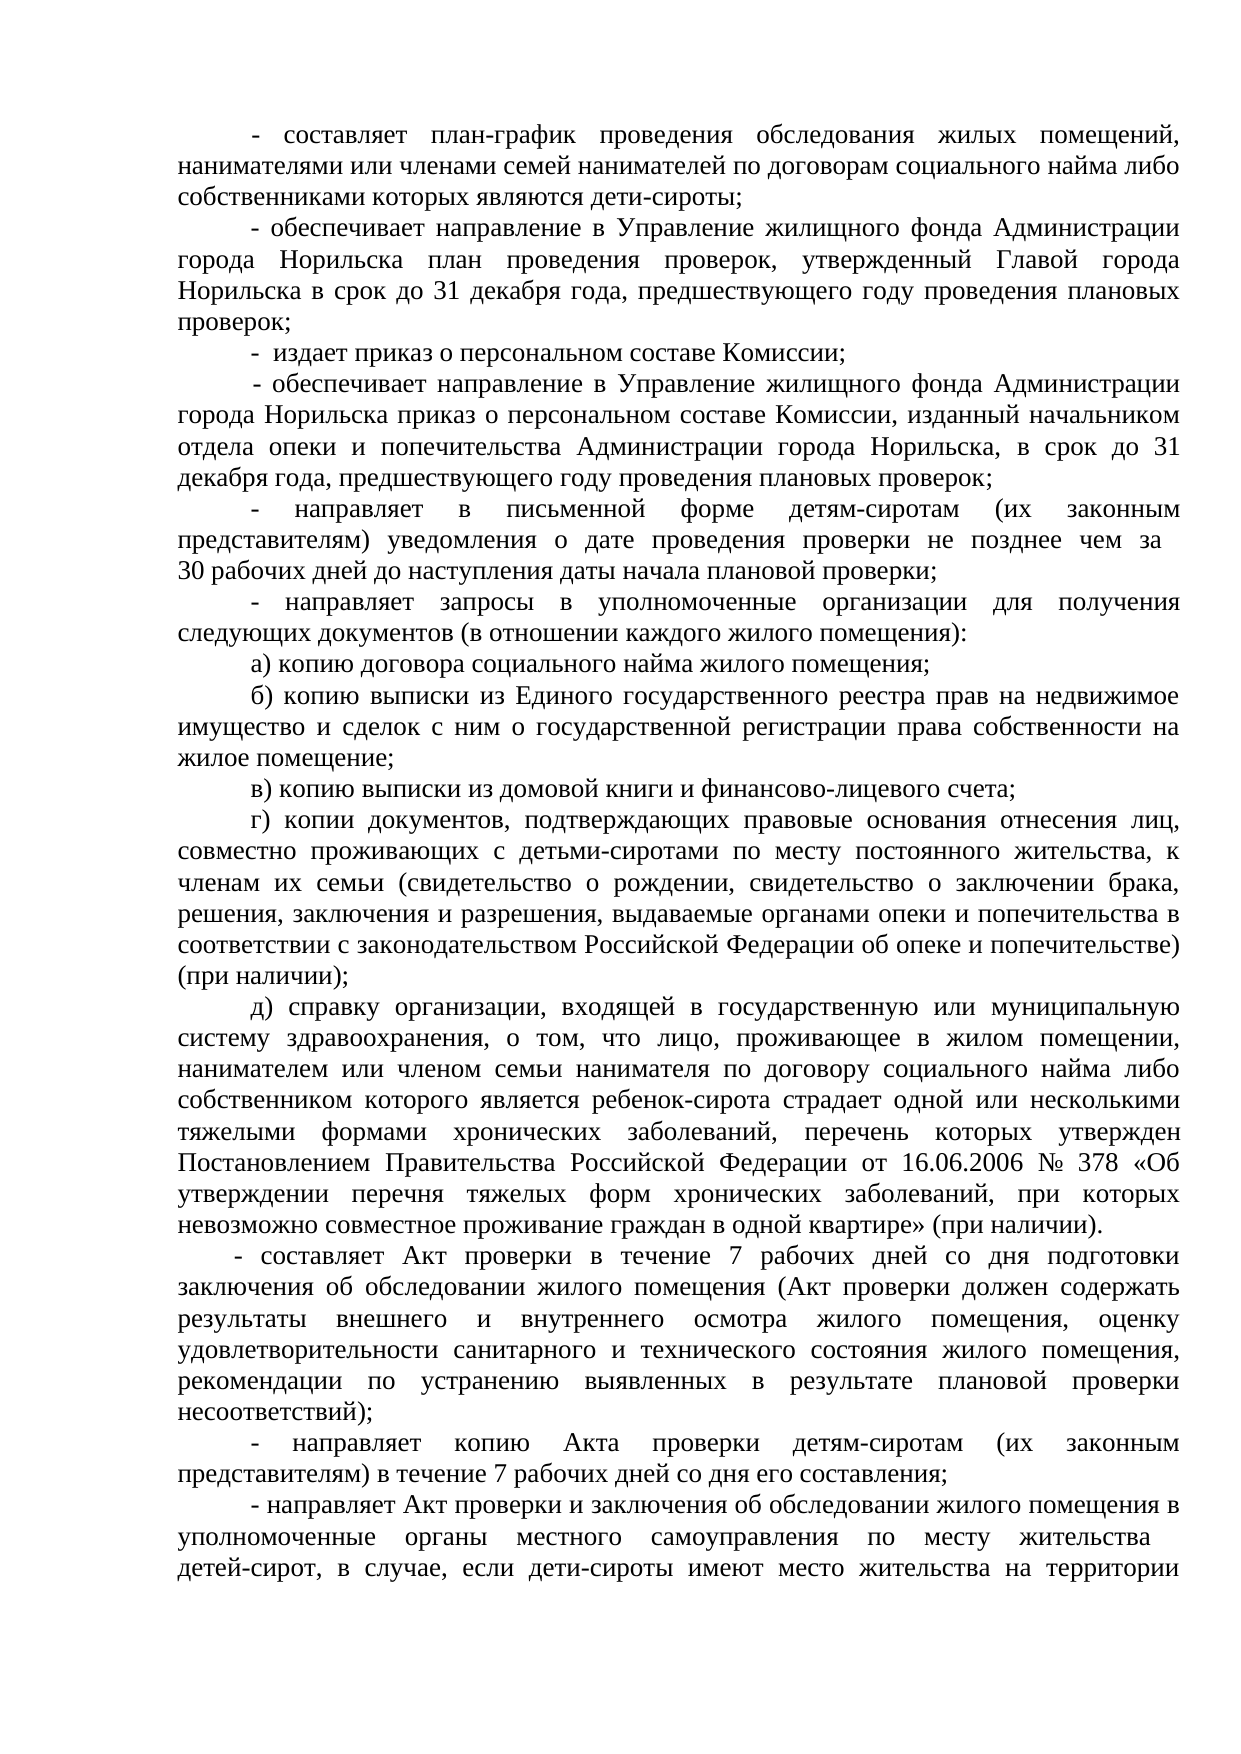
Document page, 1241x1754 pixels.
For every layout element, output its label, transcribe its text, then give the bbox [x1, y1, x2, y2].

text - направляет запросы в уполномоченные организации для получения следующих документов (в отношении каждого жилого помещения): [177, 585, 1181, 648]
text - направляет в письменной форме детям-сиротам (их законным представителям) уведомления о дате проведения проверки не позднее чем за 30 рабочих дней до наступления даты начала плановой проверки; [177, 492, 1181, 585]
text - составляет Акт проверки в течение 7 рабочих дней со дня подготовки заключения об обследовании жилого помещения (Акт проверки должен содержать результаты внешнего и внутреннего осмотра жилого помещения, оценку удовлетворительности санитарного и технического состояния жилого помещения, рекомендации по устранению выявленных в результате плановой проверки несоответствий); [177, 1239, 1181, 1426]
text - обеспечивает направление в Управление жилищного фонда Администрации города Норильска приказ о персональном составе Комиссии, изданный начальником отдела опеки и попечительства Администрации города Норильска, в срок до 31 декабря года, предшествующего году проведения плановых проверок; [177, 367, 1181, 492]
text - составляет план-график проведения обследования жилых помещений, нанимателями или членами семей нанимателей по договорам социального найма либо собственниками которых являются дети-сироты; [177, 118, 1181, 212]
text - обеспечивает направление в Управление жилищного фонда Администрации города Норильска план проведения проверок, утвержденный Главой города Норильска в срок до 31 декабря года, предшествующего году проведения плановых проверок; [177, 212, 1181, 336]
text - направляет копию Акта проверки детям-сиротам (их законным представителям) в течение 7 рабочих дней со дня его составления; [177, 1426, 1181, 1488]
text г) копии документов, подтверждающих правовые основания отнесения лиц, совместно проживающих с детьми-сиротами по месту постоянного жительства, к членам их семьи (свидетельство о рождении, свидетельство о заключении брака, решения, заключения и разрешения, выдаваемые органами опеки и попечительства в соответствии с законодательством Российской Федерации об опеке и попечительстве) (при наличии); [177, 803, 1181, 990]
text в) копию выписки из домовой книги и финансово-лицевого счета; [177, 772, 1181, 803]
text б) копию выписки из Единого государственного реестра прав на недвижимое имущество и сделок с ним о государственной регистрации права собственности на жилое помещение; [177, 679, 1181, 772]
text д) справку организации, входящей в государственную или муниципальную систему здравоохранения, о том, что лицо, проживающее в жилом помещении, нанимателем или членом семьи нанимателя по договору социального найма либо собственником которого является ребенок-сирота страдает одной или несколькими тяжелыми формами хронических заболеваний, перечень которых утвержден Постановлением Правительства Российской Федерации от 16.06.2006 № 378 «Об утверждении перечня тяжелых форм хронических заболеваний, при которых невозможно совместное проживание граждан в одной квартире» (при наличии). [177, 990, 1181, 1239]
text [177, 1488, 1181, 1582]
text а) копию договора социального найма жилого помещения; [177, 648, 1181, 679]
text - издает приказ о персональном составе Комиссии; [177, 336, 1181, 367]
